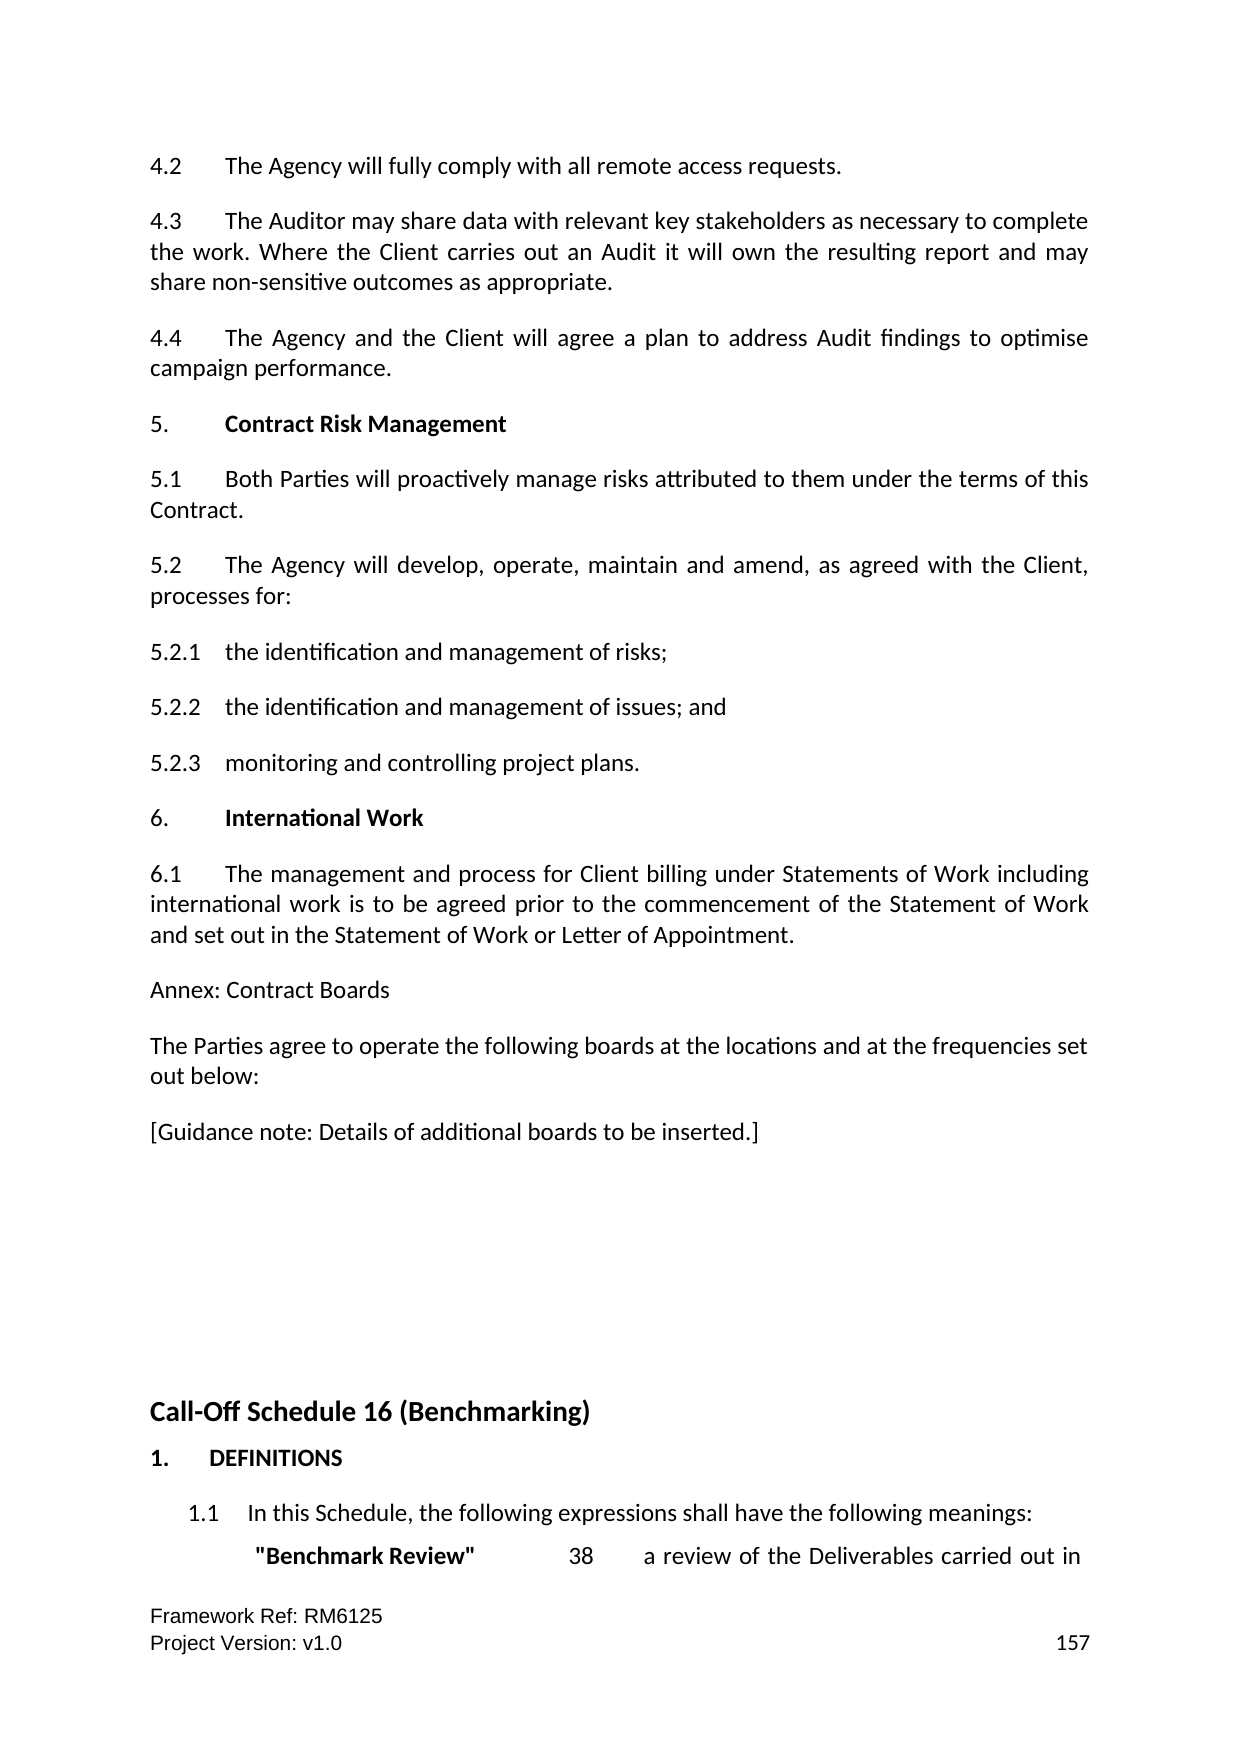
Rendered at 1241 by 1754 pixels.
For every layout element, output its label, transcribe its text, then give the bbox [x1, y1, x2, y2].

text 4.3 The Auditor may share data with relevant key stakeholders as necessary to complete the work. Where the Client carries out an Audit it will own the resulting report and may share non-sensitive outcomes as appropriate. [150, 206, 1090, 297]
text The Parties agree to operate the following boards at the locations and at the frequencies set out below: [150, 1030, 1090, 1091]
text 6. International Work [150, 802, 1090, 833]
text 5.2.2 the identification and management of issues; and [150, 691, 1090, 722]
text 5.1 Both Parties will proactively manage risks attributed to them under the terms of this Contract. [150, 464, 1090, 525]
text 4.2 The Agency will fully comply with all remote access requests. [150, 150, 1090, 181]
text 6.1 The management and process for Client billing under Statements of Work including international work is to be agreed prior to the commencement of the Statement of Work and set out in the Statement of Work or Letter of Appointment. [150, 858, 1090, 949]
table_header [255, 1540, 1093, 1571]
text 5.2 The Agency will develop, operate, maintain and amend, as agreed with the Client, processes for: [150, 550, 1090, 611]
text 5.2.1 the identification and management of risks; [150, 636, 1090, 666]
text Annex: Contract Boards [150, 974, 1090, 1005]
list In this Schedule, the following expressions shall have the following meanings: [187, 1497, 1090, 1528]
text [Guidance note: Details of additional boards to be inserted.] [150, 1116, 1090, 1146]
text 5. Contract Risk Management [150, 408, 1090, 439]
text 5.2.3 monitoring and controlling project plans. [150, 747, 1090, 777]
text Call-Off Schedule 16 (Benchmarking) [150, 1393, 1090, 1429]
list DEFINITIONS [150, 1442, 1090, 1472]
text 4.4 The Agency and the Client will agree a plan to address Audit findings to optimise campaign performance. [150, 322, 1090, 383]
